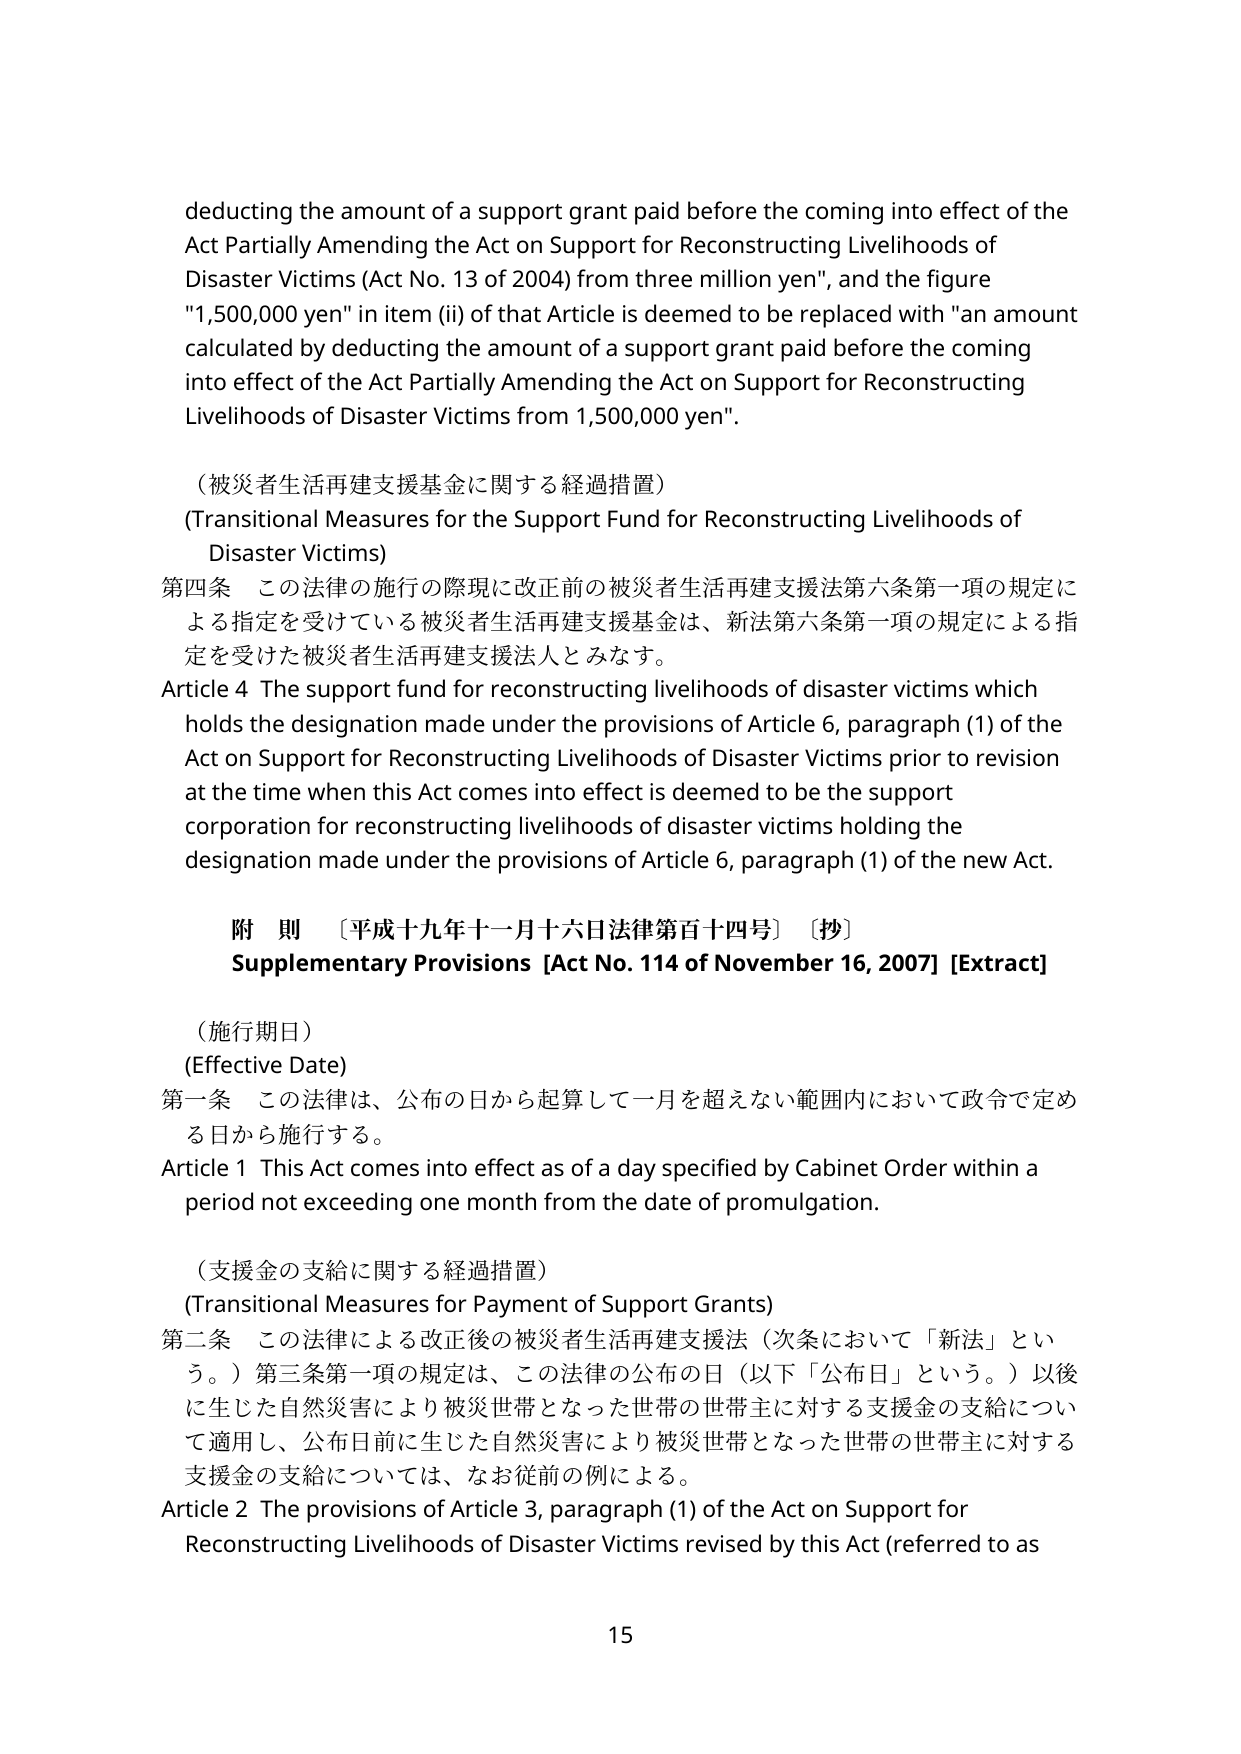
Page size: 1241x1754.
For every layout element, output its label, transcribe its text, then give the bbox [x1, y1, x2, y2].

text Article 1 This Act comes into effect as of a day specified by Cabinet Order within a period not exceeding one month from the date of promulgation. [161, 1150, 1079, 1219]
text 第一条 この法律は、公布の日から起算して一月を超えない範囲内において政令で定める日から施行する。 [161, 1082, 1079, 1150]
text 第二条 この法律による改正後の被災者生活再建支援法（次条において「新法」という。）第三条第一項の規定は、この法律の公布の日（以下「公布日」という。）以後に生じた自然災害により被災世帯となった世帯の世帯主に対する支援金の支給について適用し、公布日前に生じた自然災害により被災世帯となった世帯の世帯主に対する支援金の支給については、なお従前の例による。 [161, 1321, 1079, 1492]
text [161, 194, 1079, 433]
text （支援金の支給に関する経過措置） [184, 1253, 1079, 1287]
text Article 4 The support fund for reconstructing livelihoods of disaster victims which holds the designation made under the provisions of Article 6, paragraph (1) of the Act on Support for Reconstructing Livelihoods of Disaster Victims prior to revision at the time when this Act comes into effect is deemed to be the support corporation for reconstructing livelihoods of disaster victims holding the designation made under the provisions of Article 6, paragraph (1) of the new Act. [161, 672, 1079, 877]
text (Effective Date) [184, 1048, 1079, 1082]
text Supplementary Provisions [Act No. 114 of November 16, 2007] [Extract] [230, 945, 1079, 979]
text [161, 1492, 1079, 1560]
text (Transitional Measures for the Support Fund for Reconstructing Livelihoods of Disaster Victims) [184, 501, 1079, 569]
text 附 則 〔平成十九年十一月十六日法律第百十四号〕〔抄〕 [230, 911, 1079, 945]
text （施行期日） [184, 1014, 1079, 1048]
text （被災者生活再建支援基金に関する経過措置） [184, 467, 1079, 501]
text 第四条 この法律の施行の際現に改正前の被災者生活再建支援法第六条第一項の規定による指定を受けている被災者生活再建支援基金は、新法第六条第一項の規定による指定を受けた被災者生活再建支援法人とみなす。 [161, 569, 1079, 672]
text (Transitional Measures for Payment of Support Grants) [184, 1287, 1079, 1321]
